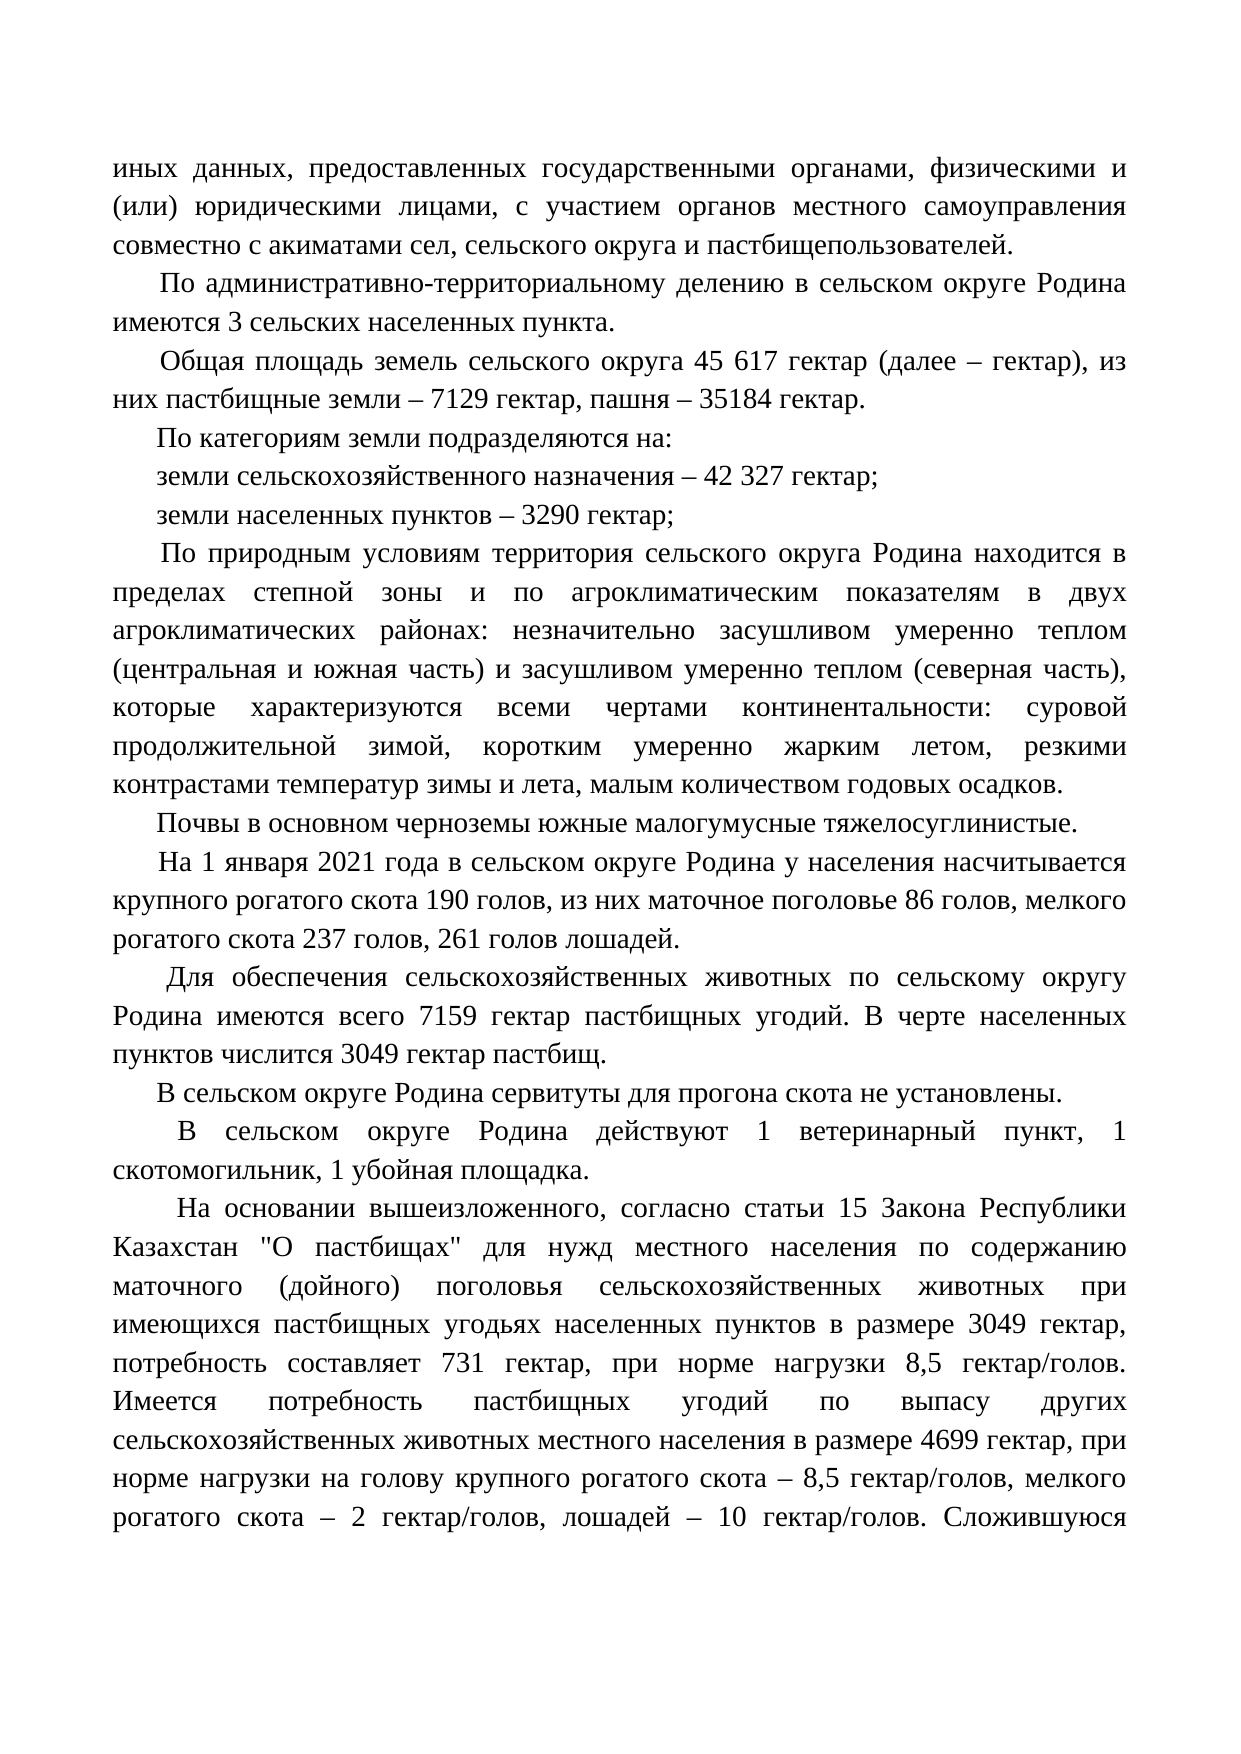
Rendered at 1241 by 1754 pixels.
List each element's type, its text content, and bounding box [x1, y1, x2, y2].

text По административно-территориальному делению в сельском округе Родина имеются 3 сельских населенных пункта. [112, 266, 1128, 338]
text На 1 января 2021 года в сельском округе Родина у населения насчитывается крупного рогатого скота 190 голов, из них маточное поголовье 86 голов, мелкого рогатого скота 237 голов, 261 голов лошадей. [112, 844, 1128, 954]
text По природным условиям территория сельского округа Родина находится в пределах степной зоны и по агроклиматическим показателям в двух агроклиматических районах: незначительно засушливом умеренно теплом (центральная и южная часть) и засушливом умеренно теплом (северная часть), которые характеризуются всеми чертами континентальности: суровой продолжительной зимой, коротким умеренно жарким летом, резкими контрастами температур зимы и лета, малым количеством годовых осадков. [112, 535, 1128, 800]
text В сельском округе Родина сервитуты для прогона скота не установлены. [112, 1075, 1128, 1108]
text По категориям земли подразделяются на: [112, 420, 1128, 453]
text земли населенных пунктов – 3290 гектар; [112, 497, 1128, 530]
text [112, 150, 1128, 261]
text Общая площадь земель сельского округа 45 617 гектар (далее – гектар), из них пастбищные земли – 7129 гектар, пашня – 35184 гектар. [112, 343, 1128, 415]
text Почвы в основном черноземы южные малогумусные тяжелосуглинистые. [112, 805, 1128, 839]
text земли сельскохозяйственного назначения – 42 327 гектар; [112, 458, 1128, 492]
text Для обеспечения сельскохозяйственных животных по сельскому округу Родина имеются всего 7159 гектар пастбищных угодий. В черте населенных пунктов числится 3049 гектар пастбищ. [112, 959, 1128, 1070]
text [112, 1191, 1128, 1532]
text В сельском округе Родина действуют 1 ветеринарный пункт, 1 скотомогильник, 1 убойная площадка. [112, 1113, 1128, 1186]
